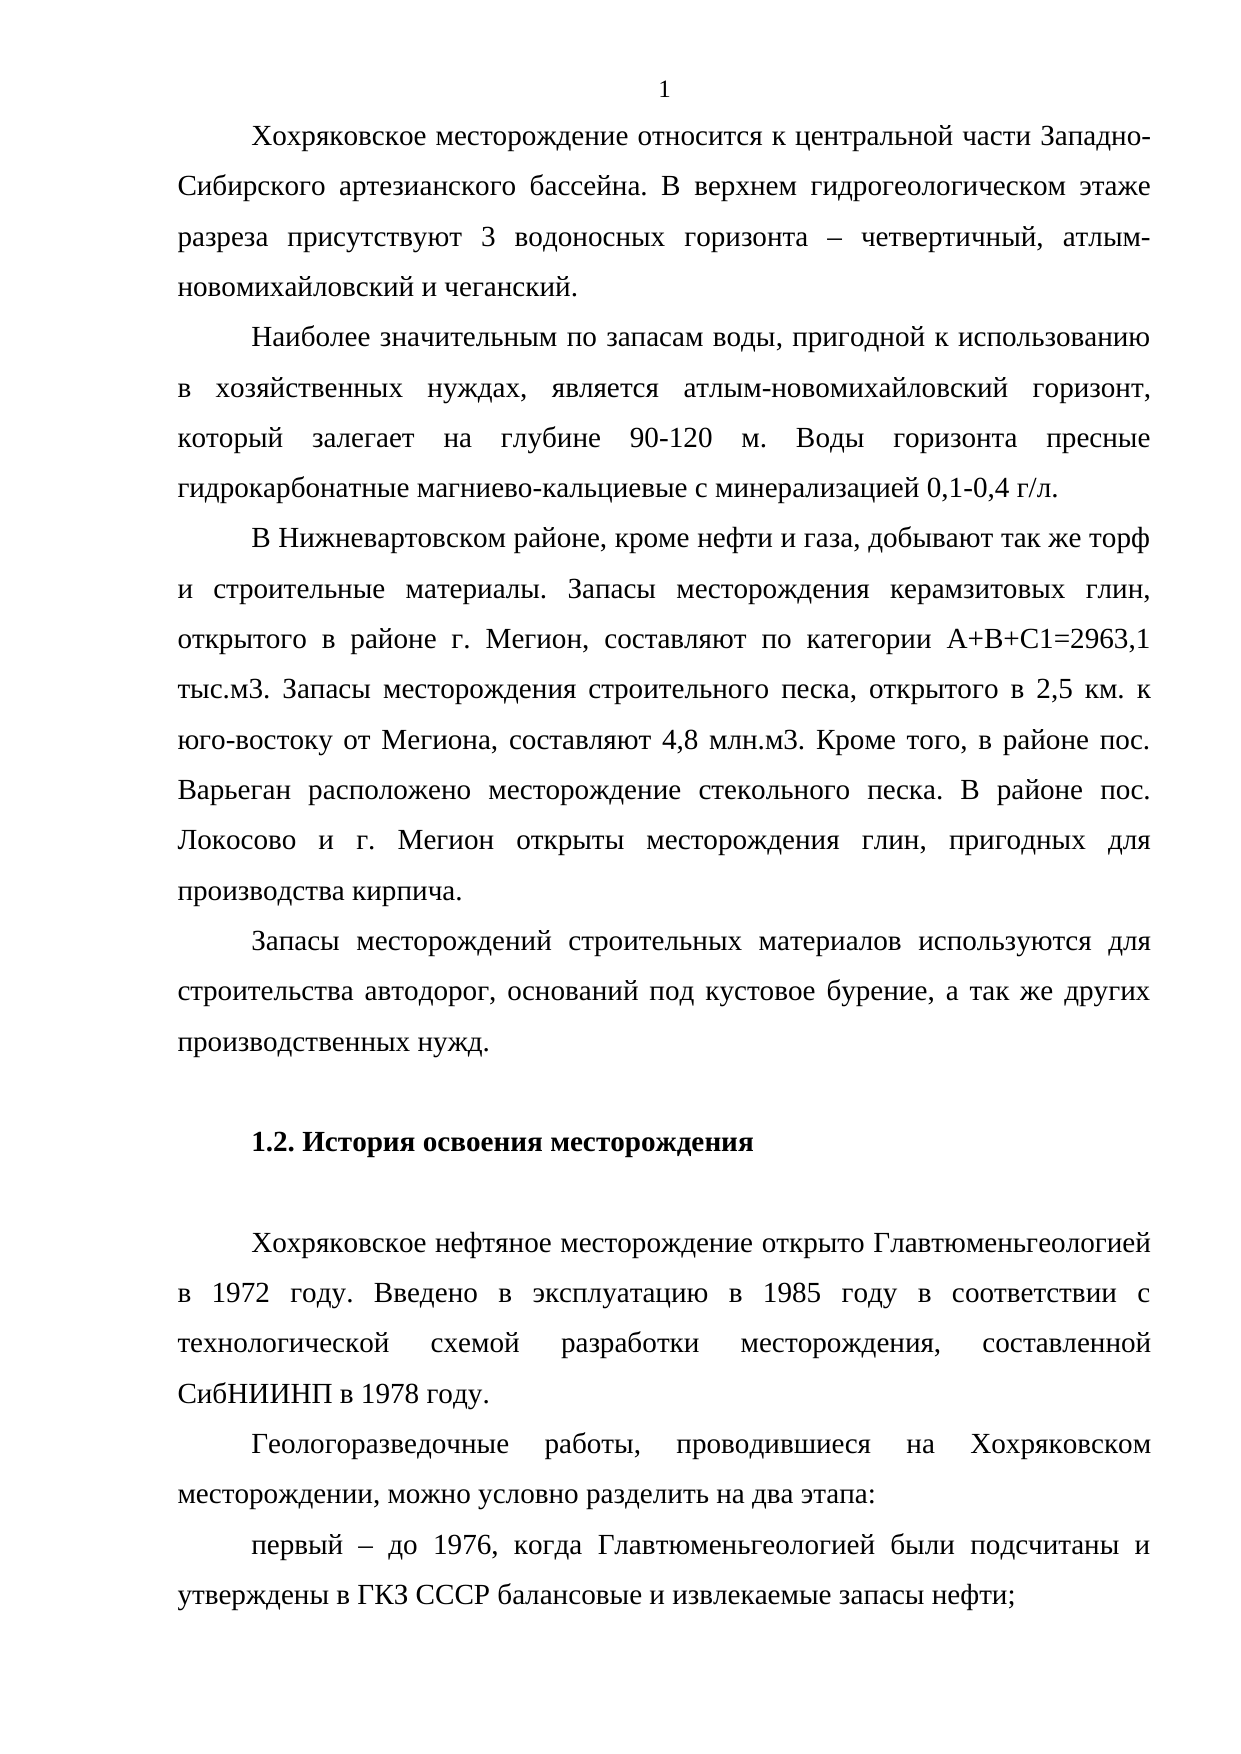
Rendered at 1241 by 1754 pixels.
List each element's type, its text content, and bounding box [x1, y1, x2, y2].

text Запасы месторождений строительных материалов используются для строительства автодорог, оснований под кустовое бурение, а так же других производственных нужд. [177, 923, 1152, 1057]
text Наиболее значительным по запасам воды, пригодной к использованию в хозяйственных нуждах, является атлым-новомихайловский горизонт, который залегает на глубине 90-120 м. Воды горизонта пресные гидрокарбонатные магниево-кальциевые с минерализацией 0,1-0,4 г/л. [177, 319, 1152, 504]
subtitle 1.2. История освоения месторождения [177, 1124, 1152, 1158]
text Хохряковское месторождение относится к центральной части Западно-Сибирского артезианского бассейна. В верхнем гидрогеологическом этаже разреза присутствуют 3 водоносных горизонта – четвертичный, атлым-новомихайловский и чеганский. [177, 118, 1152, 303]
text Геологоразведочные работы, проводившиеся на Хохряковском месторождении, можно условно разделить на два этапа: [177, 1426, 1152, 1510]
text первый – до 1976, когда Главтюменьгеологией были подсчитаны и утверждены в ГКЗ СССР балансовые и извлекаемые запасы нефти; [177, 1527, 1152, 1611]
text Хохряковское нефтяное месторождение открыто Главтюменьгеологией в 1972 году. Введено в эксплуатацию в 1985 году в соответствии с технологической схемой разработки месторождения, составленной СибНИИНП в 1978 году. [177, 1225, 1152, 1409]
text В Нижневартовском районе, кроме нефти и газа, добывают так же торф и строительные материалы. Запасы месторождения керамзитовых глин, открытого в районе г. Мегион, составляют по категории А+В+С1=2963,1 тыс.м3. Запасы месторождения строительного песка, открытого в 2,5 км. к юго-востоку от Мегиона, составляют 4,8 млн.м3. Кроме того, в районе пос. Варьеган расположено месторождение стекольного песка. В районе пос. Локосово и г. Мегион открыты месторождения глин, пригодных для производства кирпича. [177, 521, 1152, 906]
